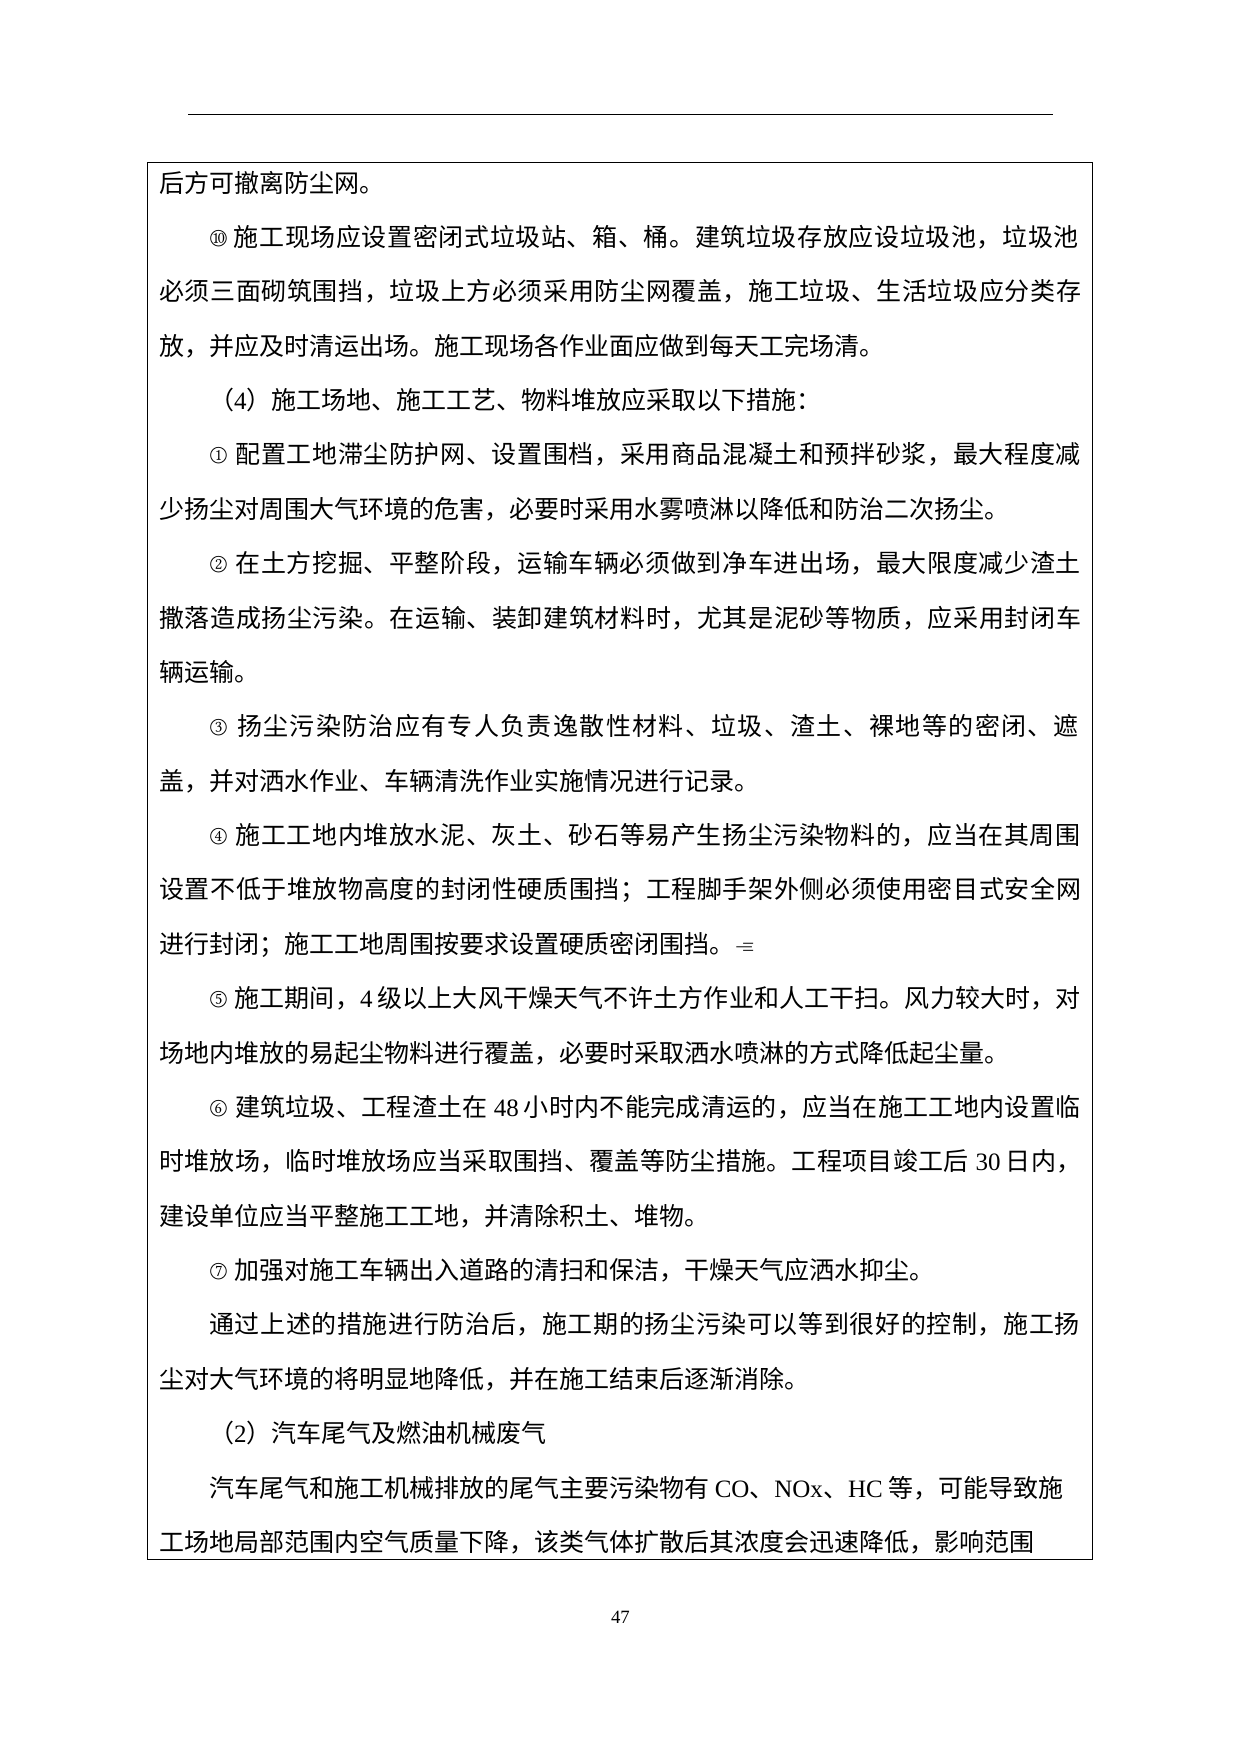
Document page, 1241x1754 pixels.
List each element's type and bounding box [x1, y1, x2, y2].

table_header [148, 163, 1092, 1559]
